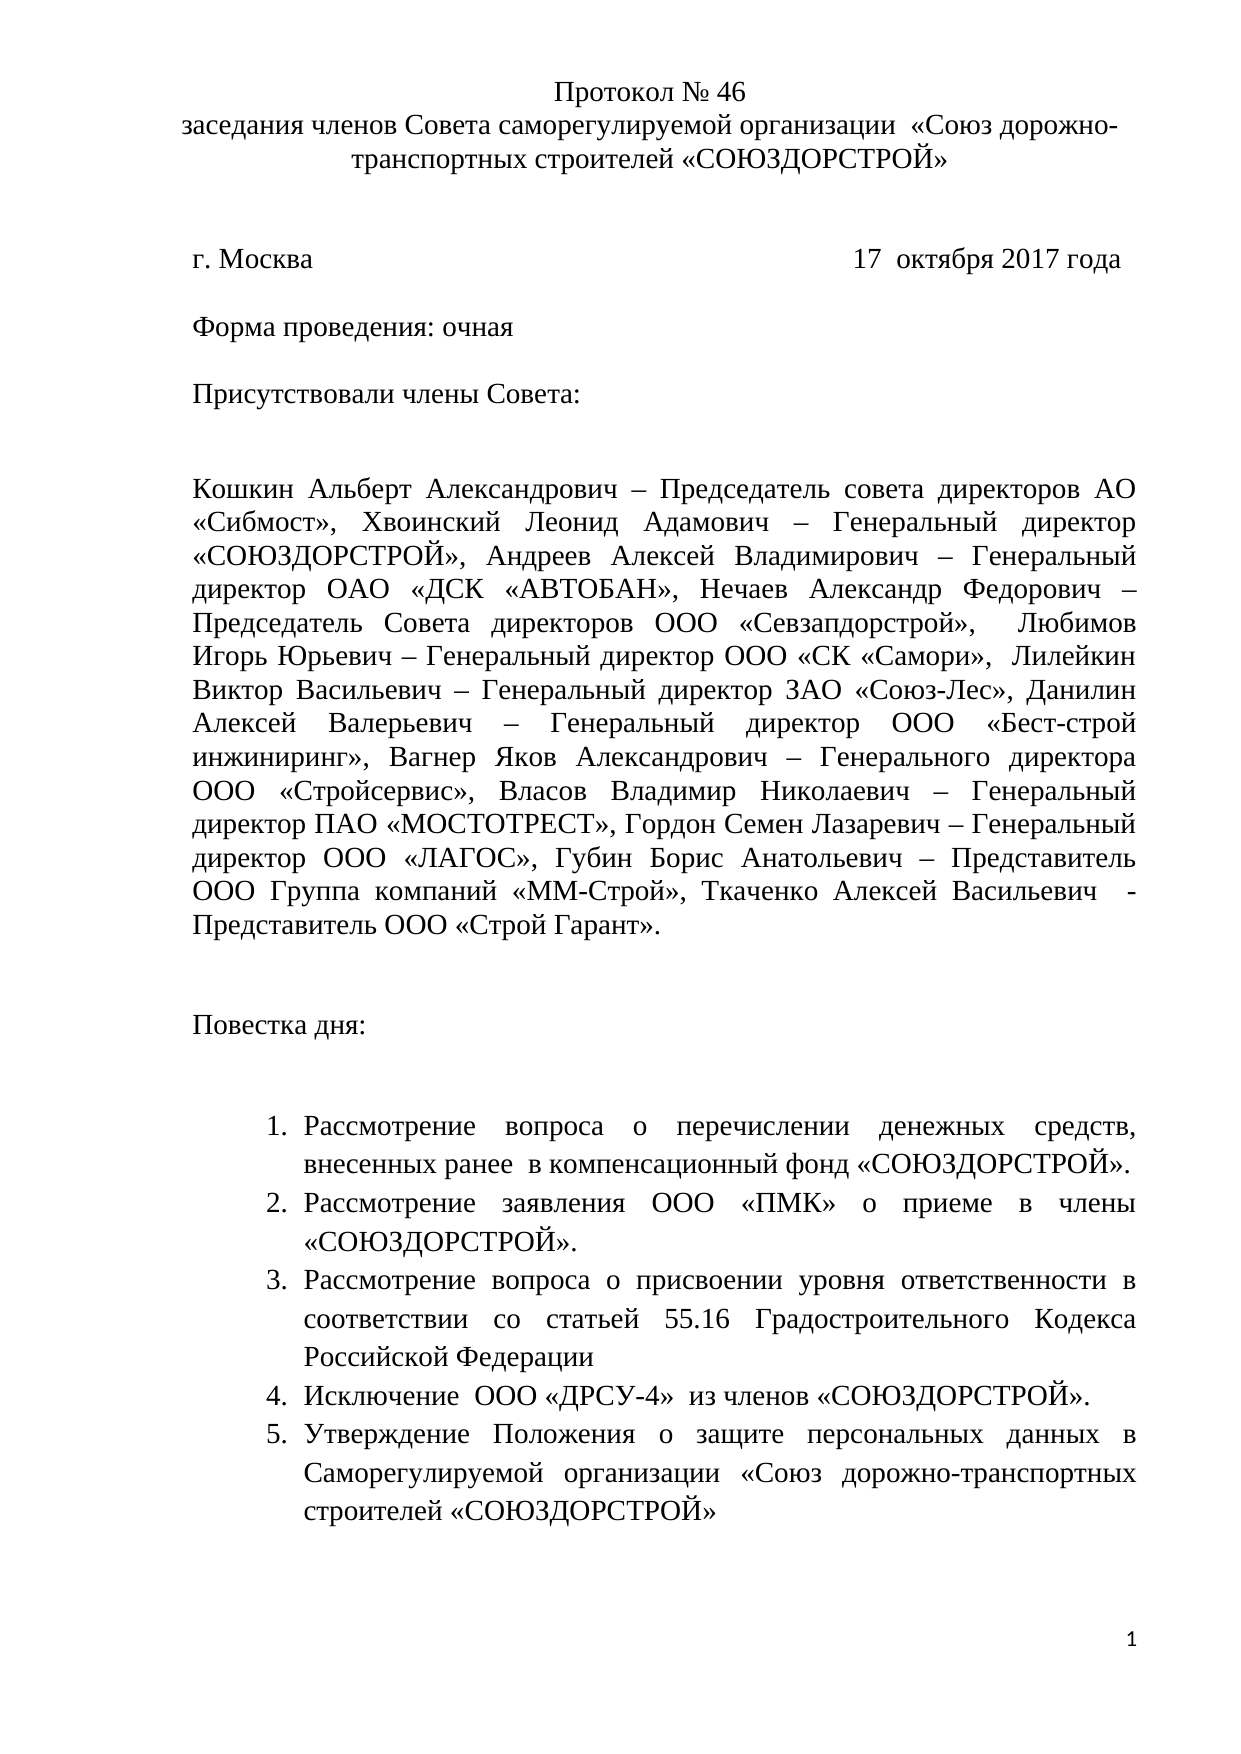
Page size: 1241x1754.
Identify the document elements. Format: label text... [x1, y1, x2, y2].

list Рассмотрение вопроса о перечислении денежных средств, внесенных ранее в компенсационный фонд «СОЮЗДОРСТРОЙ». [266, 1108, 1137, 1180]
text Присутствовали члены Совета: [192, 376, 1137, 409]
text Повестка дня: [192, 1007, 1137, 1041]
text заседания членов Совета саморегулируемой организации «Союз дорожно- транспортных строителей «СОЮЗДОРСТРОЙ» [162, 107, 1137, 174]
list Рассмотрение заявления ООО «ПМК» о приеме в члены «СОЮЗДОРСТРОЙ». [266, 1185, 1137, 1257]
list Утверждение Положения о защите персональных данных в Саморегулируемой организации «Союз дорожно-транспортных строителей «СОЮЗДОРСТРОЙ» [266, 1416, 1137, 1527]
text Протокол № 46 [162, 74, 1137, 107]
list Исключение ООО «ДРСУ-4» из членов «СОЮЗДОРСТРОЙ». [266, 1378, 1137, 1411]
text Форма проведения: очная [192, 309, 1137, 342]
text Кошкин Альберт Александрович – Председатель совета директоров АО «Сибмост», Хвоинский Леонид Адамович – Генеральный директор «СОЮЗДОРСТРОЙ», Андреев Алексей Владимирович – Генеральный директор ОАО «ДСК «АВТОБАН», Нечаев Александр Федорович – Председатель Совета директоров ООО «Севзапдорстрой», Любимов Игорь Юрьевич – Генеральный директор ООО «СК «Самори», Лилейкин Виктор Васильевич – Генеральный директор ЗАО «Союз-Лес», Данилин Алексей Валерьевич – Генеральный директор ООО «Бест-строй инжиниринг», Вагнер Яков Александрович – Генерального директора ООО «Стройсервис», Власов Владимир Николаевич – Генеральный директор ПАО «МОСТОТРЕСТ», Гордон Семен Лазаревич – Генеральный директор ООО «ЛАГОС», Губин Борис Анатольевич – Представитель ООО Группа компаний «ММ-Строй», Ткаченко Алексей Васильевич - Представитель ООО «Строй Гарант». [192, 471, 1137, 940]
text г. Москва 17 октября 2017 года [192, 242, 1137, 275]
list Рассмотрение вопроса о присвоении уровня ответственности в соответствии со статьей 55.16 Градостроительного Кодекса Российской Федерации [266, 1262, 1137, 1373]
